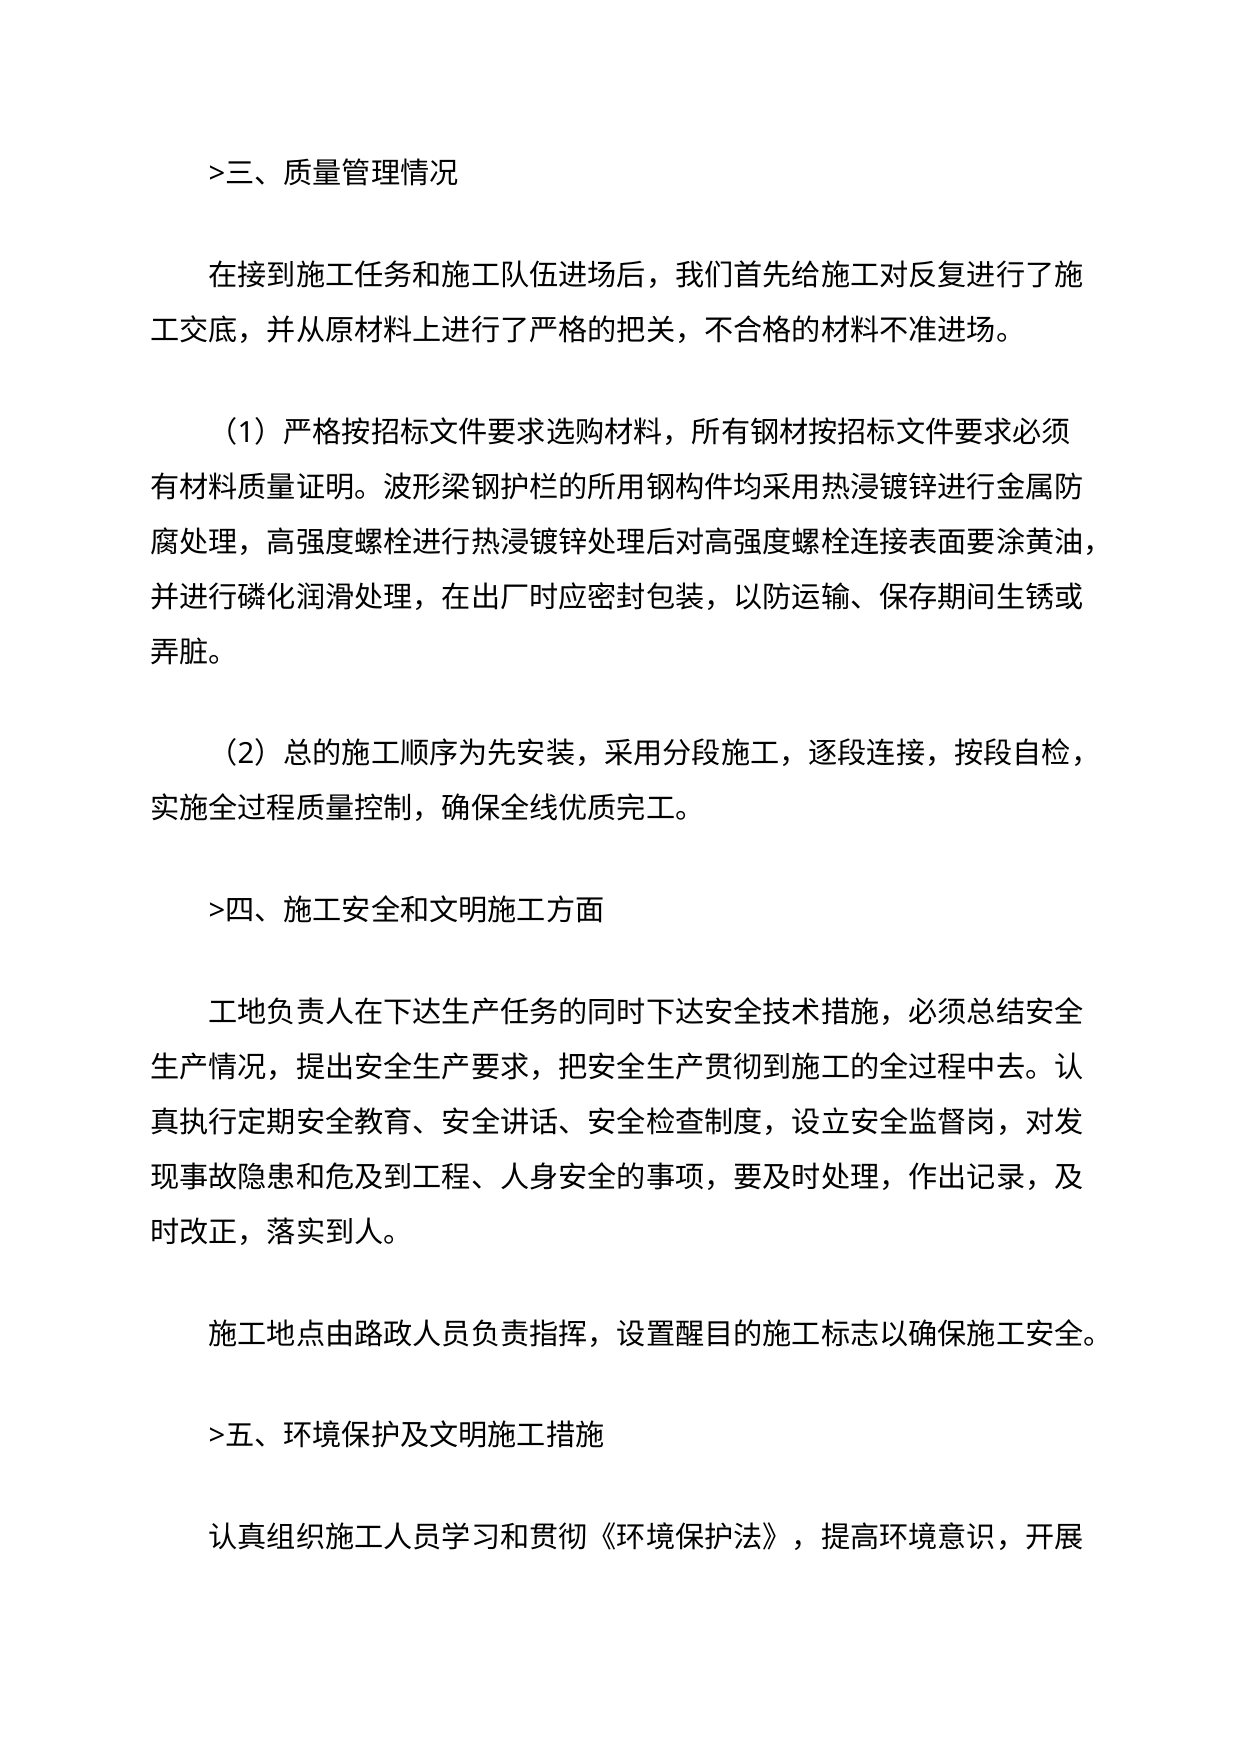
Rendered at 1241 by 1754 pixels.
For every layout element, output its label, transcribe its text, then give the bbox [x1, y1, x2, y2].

text 在接到施工任务和施工队伍进场后，我们首先给施工对反复进行了施工交底，并从原材料上进行了严格的把关，不合格的材料不准进场。 [150, 252, 1090, 349]
text （1）严格按招标文件要求选购材料，所有钢材按招标文件要求必须有材料质量证明。波形梁钢护栏的所用钢构件均采用热浸镀锌进行金属防腐处理，高强度螺栓进行热浸镀锌处理后对高强度螺栓连接表面要涂黄油，并进行磷化润滑处理，在出厂时应密封包装，以防运输、保存期间生锈或弄脏。 [150, 409, 1090, 671]
text >三、质量管理情况 [150, 150, 1090, 192]
text 工地负责人在下达生产任务的同时下达安全技术措施，必须总结安全生产情况，提出安全生产要求，把安全生产贯彻到施工的全过程中去。认真执行定期安全教育、安全讲话、安全检查制度，设立安全监督岗，对发现事故隐患和危及到工程、人身安全的事项，要及时处理，作出记录，及时改正，落实到人。 [150, 989, 1090, 1251]
text （2）总的施工顺序为先安装，采用分段施工，逐段连接，按段自检，实施全过程质量控制，确保全线优质完工。 [150, 730, 1090, 827]
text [150, 1514, 1090, 1556]
text >五、环境保护及文明施工措施 [150, 1412, 1090, 1454]
text >四、施工安全和文明施工方面 [150, 887, 1090, 929]
text 施工地点由路政人员负责指挥，设置醒目的施工标志以确保施工安全。 [150, 1310, 1090, 1352]
